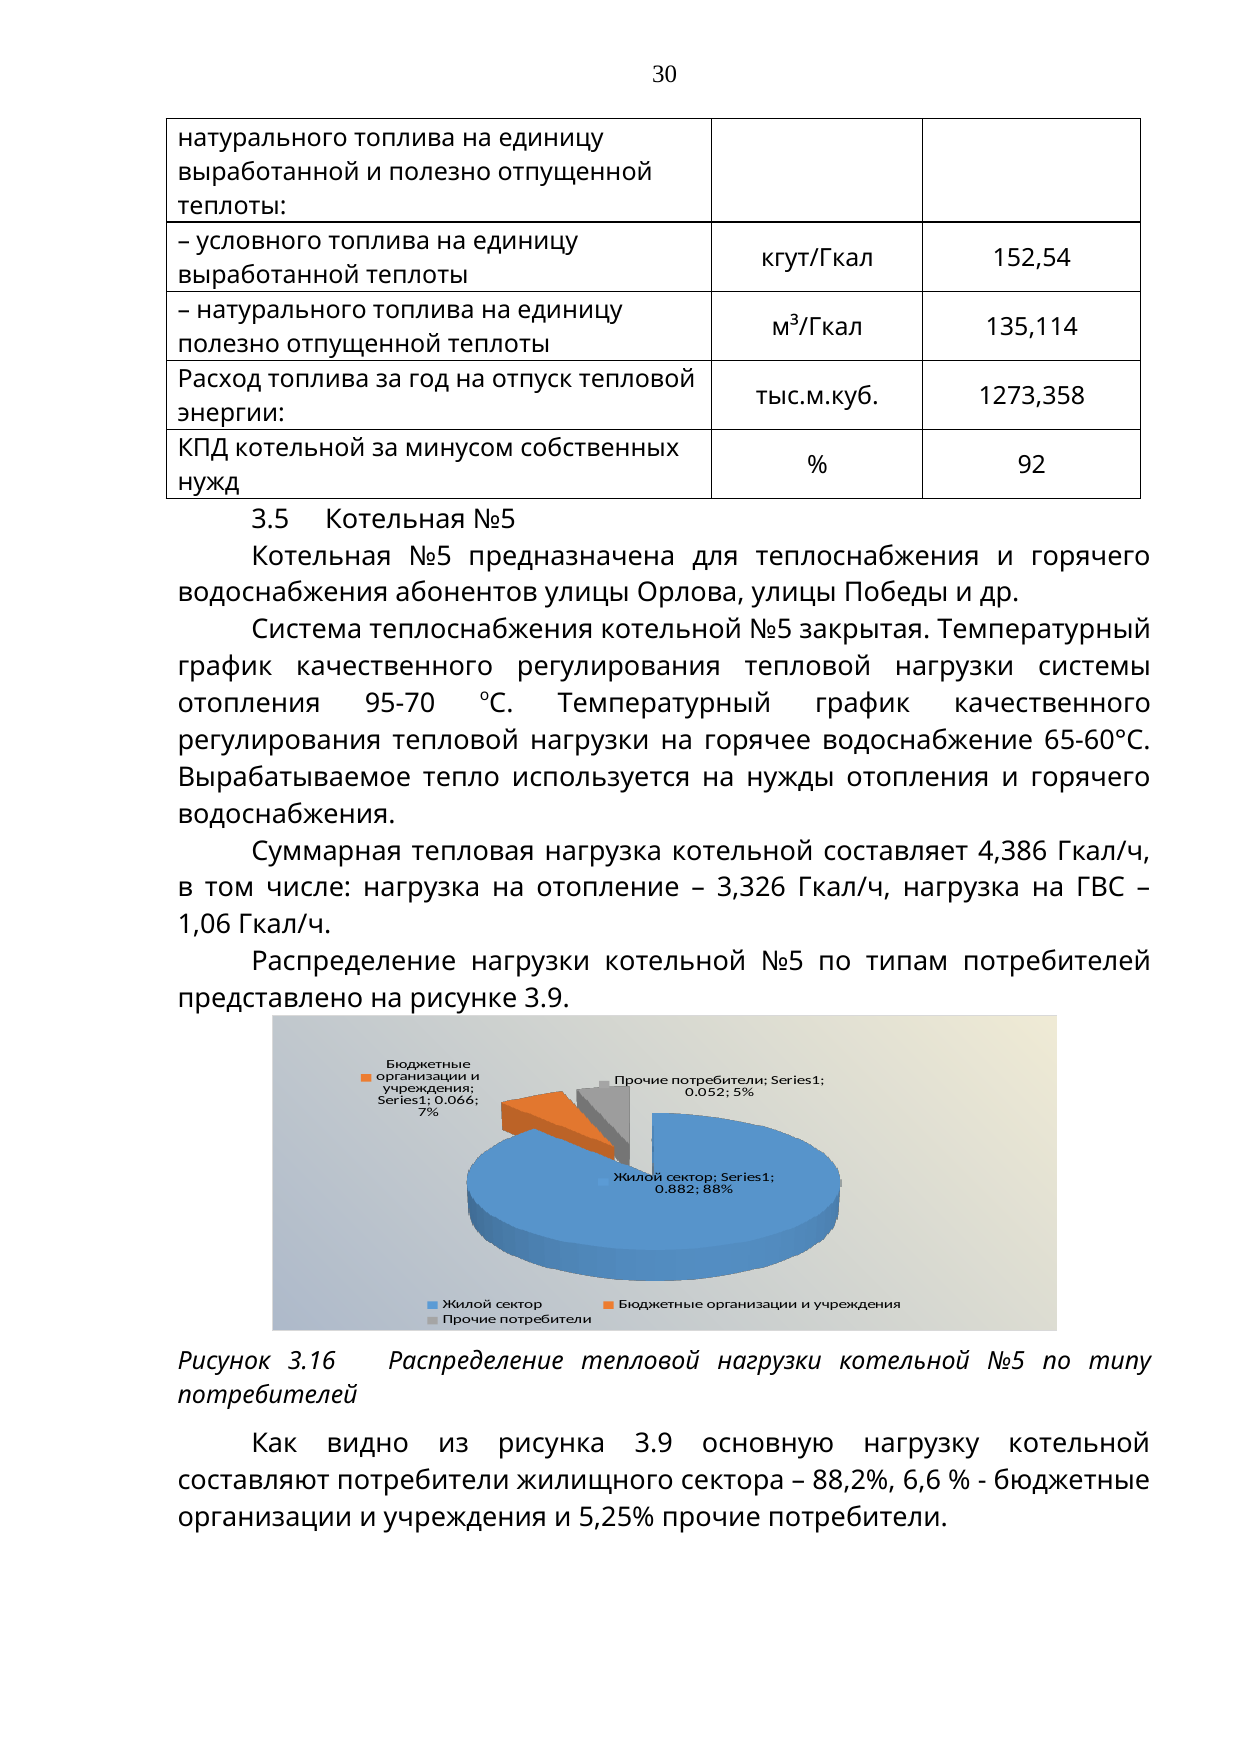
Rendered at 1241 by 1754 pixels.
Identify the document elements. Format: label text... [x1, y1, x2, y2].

table_cell КПД котельной за минусом собственных нужд [167, 430, 711, 498]
table_cell тыс.м.куб. [712, 361, 922, 429]
table_cell [712, 119, 922, 221]
text Распределение нагрузки котельной №5 по типам потребителей представлено на рисунке 3.9. [177, 942, 1152, 1015]
text Котельная №5 предназначена для теплоснабжения и горячего водоснабжения абонентов улицы Орлова, улицы Победы и др. [177, 536, 1152, 610]
table_cell м³/Гкал [712, 292, 922, 360]
text Суммарная тепловая нагрузка котельной составляет 4,386 Гкал/ч, в том числе: нагрузка на отопление – 3,326 Гкал/ч, нагрузка на ГВС – 1,06 Гкал/ч. [177, 831, 1152, 942]
table_cell – условного топлива на единицу выработанной теплоты [167, 223, 711, 291]
text Система теплоснабжения котельной №5 закрытая. Температурный график качественного регулирования тепловой нагрузки системы отопления 95-70 оС. Температурный график качественного регулирования тепловой нагрузки на горячее водоснабжение 65-60°С. Вырабатываемое тепло используется на нужды отопления и горячего водоснабжения. [177, 610, 1152, 831]
table_cell 1273,358 [923, 361, 1140, 429]
table_cell – натурального топлива на единицу полезно отпущенной теплоты [167, 292, 711, 360]
subtitle Котельная №5 [177, 499, 1152, 536]
text Как видно из рисунка 3.9 основную нагрузку котельной составляют потребители жилищного сектора – 88,2%, 6,6 % - бюджетные организации и учреждения и 5,25% прочие потребители. [177, 1423, 1152, 1534]
table_cell 152,54 [923, 223, 1140, 291]
table_cell % [712, 430, 922, 498]
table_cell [167, 119, 711, 221]
table_cell 92 [923, 430, 1140, 498]
table_cell кгут/Гкал [712, 223, 922, 291]
table_cell 135,114 [923, 292, 1140, 360]
table_cell [923, 119, 1140, 221]
table_cell Расход топлива за год на отпуск тепловой энергии: [167, 361, 711, 429]
